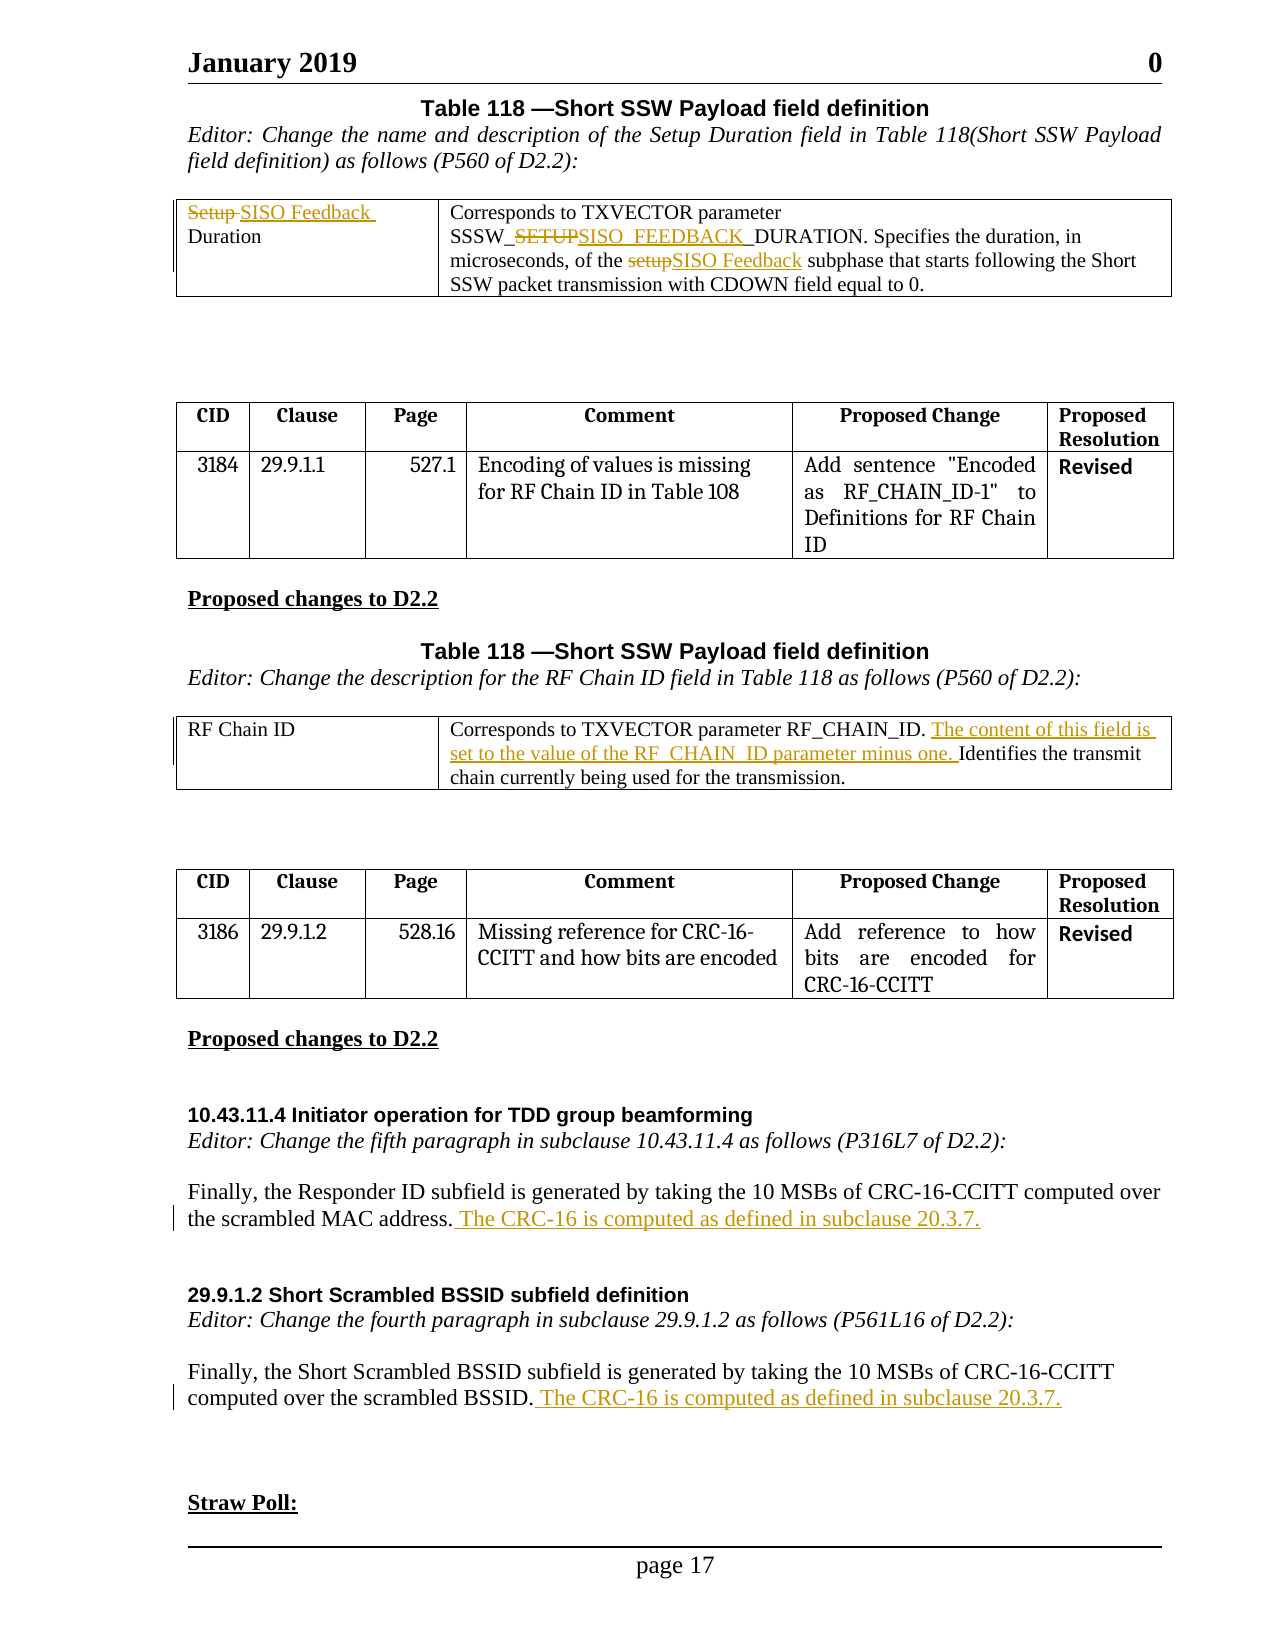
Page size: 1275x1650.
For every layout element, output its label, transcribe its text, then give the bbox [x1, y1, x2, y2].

table_header Proposed Change [793, 403, 1047, 451]
table_header CID [177, 403, 249, 451]
table_header Page [366, 870, 466, 918]
table_cell 3186 [177, 919, 249, 998]
table_cell Revised [1048, 919, 1173, 998]
table_header Proposed Resolution [1048, 870, 1173, 918]
table_header Duration [177, 200, 438, 296]
text Editor: Change the name and description of the Setup Duration field in Table 118(Short SSW Payload field definition) as follows (P560 of D2.2): [187, 121, 1162, 173]
table_header Corresponds to TXVECTOR parameter RF_CHAIN_ID. Identifies the transmit chain currently being used for the transmission. [439, 717, 1171, 789]
text Finally, the Short Scrambled BSSID subfield is generated by taking the 10 MSBs of CRC-16-CCITT computed over the scrambled BSSID. [187, 1358, 1162, 1410]
table_header Proposed Change [793, 870, 1047, 918]
table_cell 29.9.1.1 [250, 452, 365, 558]
table_header CID [177, 870, 249, 918]
text Editor: Change the fifth paragraph in subclause 10.43.11.4 as follows (P316L7 of D2.2): [187, 1127, 1162, 1153]
table_header Clause [250, 403, 365, 451]
table_header Clause [250, 870, 365, 918]
table_header Page [366, 403, 466, 451]
text Table 118 —Short SSW Payload field definition [187, 94, 1162, 121]
text Proposed changes to D2.2 [187, 1025, 1162, 1052]
table_cell 528.16 [366, 919, 466, 998]
table_cell 527.1 [366, 452, 466, 558]
text Editor: Change the description for the RF Chain ID field in Table 118 as follows (P560 of D2.2): [187, 664, 1162, 691]
text Straw Poll: [187, 1489, 1162, 1516]
table_header Comment [467, 870, 792, 918]
table_cell Missing reference for CRC-16-CCITT and how bits are encoded [467, 919, 792, 998]
text Proposed changes to D2.2 [187, 585, 1162, 611]
table_cell Add sentence "Encoded as RF_CHAIN_ID-1" to Definitions for RF Chain ID [793, 452, 1047, 558]
table_cell Revised [1048, 452, 1173, 558]
table_header Proposed Resolution [1048, 403, 1173, 451]
list 10.43.11.4 Initiator operation for TDD group beamforming [187, 1103, 1162, 1127]
text Table 118 —Short SSW Payload field definition [187, 638, 1162, 664]
text Editor: Change the fourth paragraph in subclause 29.9.1.2 as follows (P561L16 of D2.2): [187, 1306, 1162, 1333]
table_header RF Chain ID [177, 717, 438, 789]
table_cell 29.9.1.2 [250, 919, 365, 998]
table_cell Encoding of values is missing for RF Chain ID in Table 108 [467, 452, 792, 558]
table_cell 3184 [177, 452, 249, 558]
table_header Comment [467, 403, 792, 451]
text Finally, the Responder ID subfield is generated by taking the 10 MSBs of CRC-16-CCITT computed over the scrambled MAC address. [187, 1178, 1162, 1231]
list 29.9.1.2 Short Scrambled BSSID subfield definition [187, 1282, 1162, 1306]
table_cell Add reference to how bits are encoded for CRC-16-CCITT [793, 919, 1047, 998]
table_header Corresponds to TXVECTOR parameter SSSW__DURATION. Specifies the duration, in microseconds, of the subphase that starts following the Short SSW packet transmission with CDOWN field equal to 0. [439, 200, 1171, 296]
